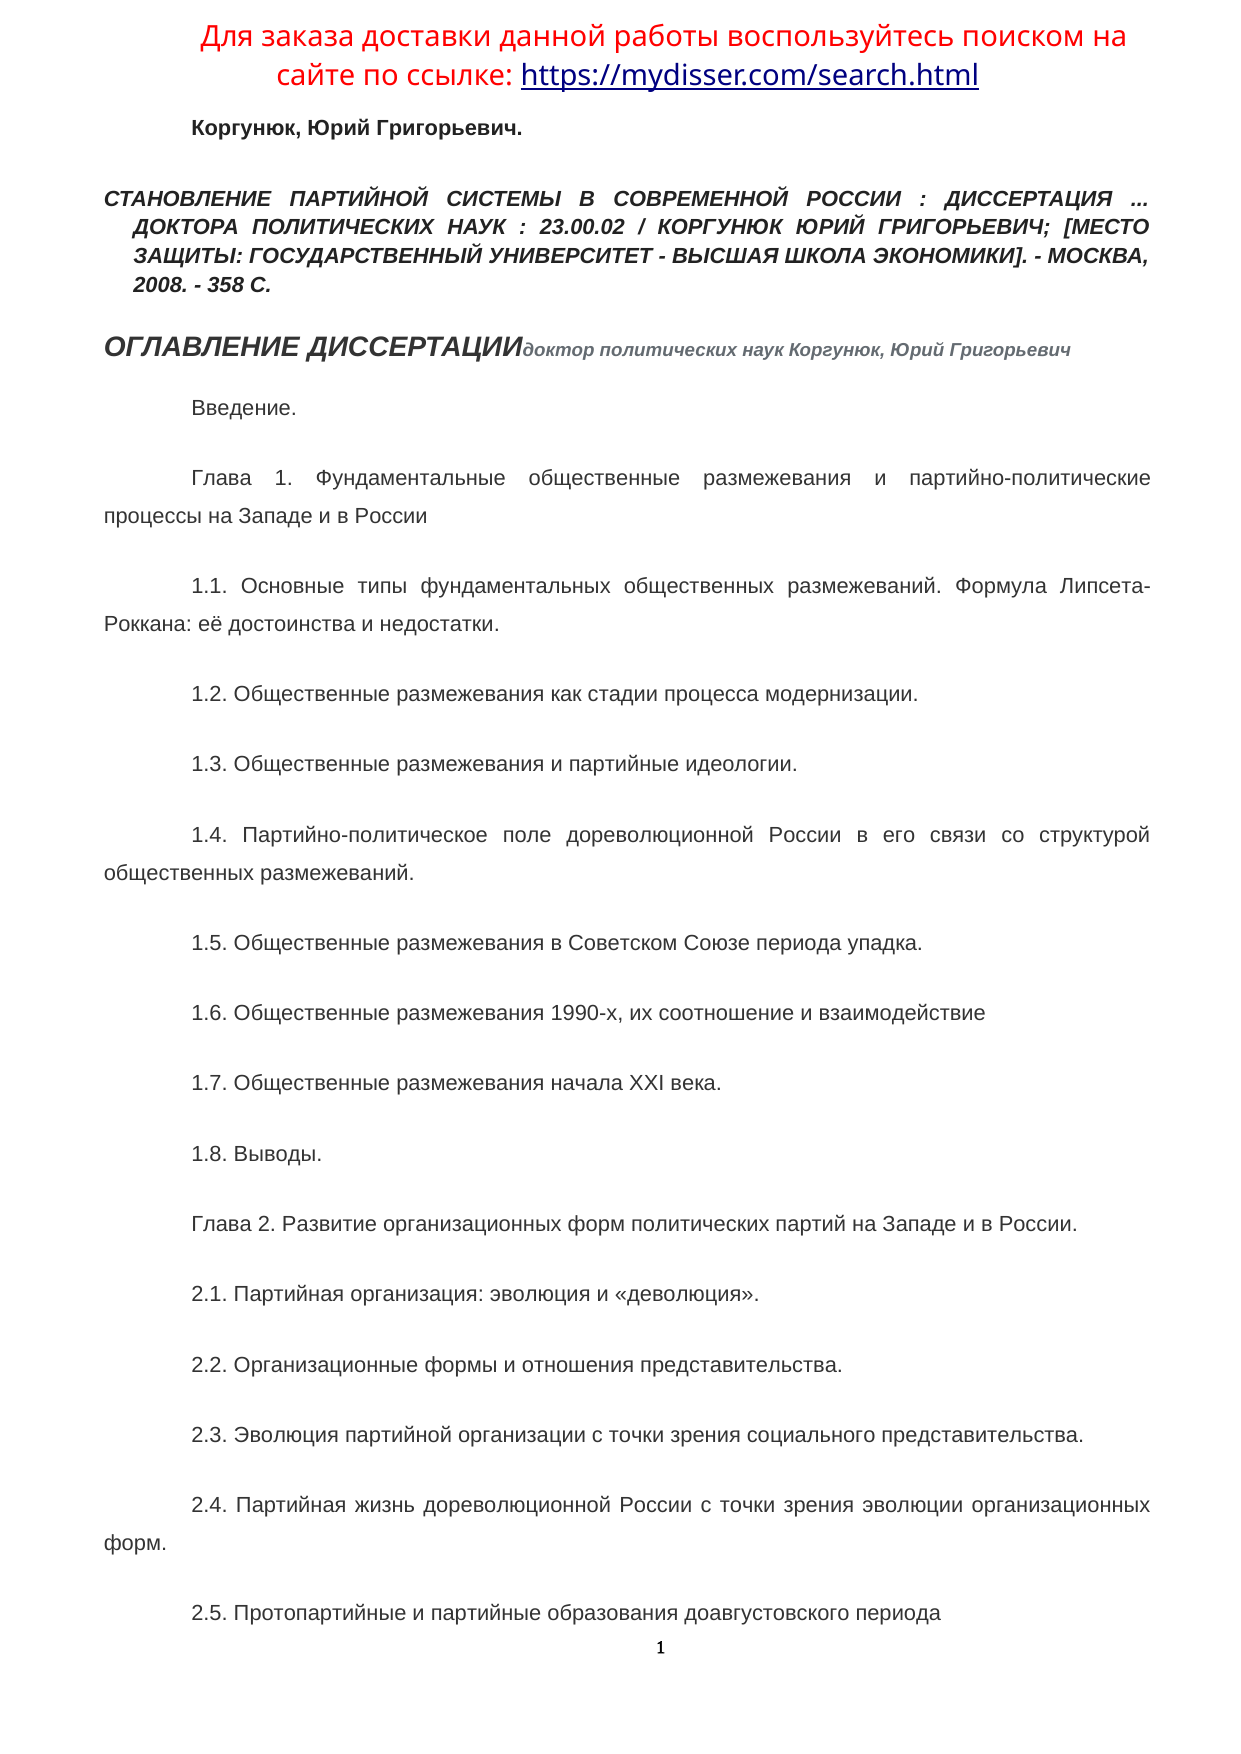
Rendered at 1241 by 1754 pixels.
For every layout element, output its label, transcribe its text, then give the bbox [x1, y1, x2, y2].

text 2.1. Партийная организация: эволюция и «деволюция». [103, 1281, 1152, 1306]
text 1.4. Партийно-политическое поле дореволюционной России в его связи со структурой общественных размежеваний. [103, 822, 1152, 884]
text 2.3. Эволюция партийной организации с точки зрения социального представительства. [103, 1422, 1152, 1447]
text 1.8. Выводы. [103, 1141, 1152, 1166]
text 1.6. Общественные размежевания 1990-х, их соотношение и взаимодействие [103, 1000, 1152, 1025]
text Глава 2. Развитие организационных форм политических партий на Западе и в России. [103, 1211, 1152, 1236]
text 1.3. Общественные размежевания и партийные идеологии. [103, 751, 1152, 776]
subtitle Становление партийной системы в современной России : диссертация ... доктора политических наук : 23.00.02 / Коргунюк Юрий Григорьевич; [Место защиты: Государственный университет - Высшая школа экономики]. - Москва, 2008. - 358 с. [103, 182, 1152, 297]
text 2.4. Партийная жизнь дореволюционной России с точки зрения эволюции организационных форм. [103, 1492, 1152, 1555]
text 2.5. Протопартийные и партийные образования доавгустовского периода [103, 1600, 1152, 1626]
text Введение. [103, 394, 1152, 419]
text 1.5. Общественные размежевания в Советском Союзе периода упадка. [103, 930, 1152, 955]
text 1.1. Основные типы фундаментальных общественных размежеваний. Формула Липсета-Роккана: её достоинства и недостатки. [103, 573, 1152, 636]
subtitle Оглавление диссертациидоктор политических наук Коргунюк, Юрий Григорьевич [103, 329, 1152, 362]
text 2.2. Организационные формы и отношения представительства. [103, 1352, 1152, 1377]
text 1.7. Общественные размежевания начала XXI века. [103, 1070, 1152, 1096]
text Глава 1. Фундаментальные общественные размежевания и партийно-политические процессы на Западе и в России [103, 465, 1152, 528]
text 1.2. Общественные размежевания как стадии процесса модернизации. [103, 681, 1152, 706]
text Коргунюк, Юрий Григорьевич. [103, 115, 1152, 140]
